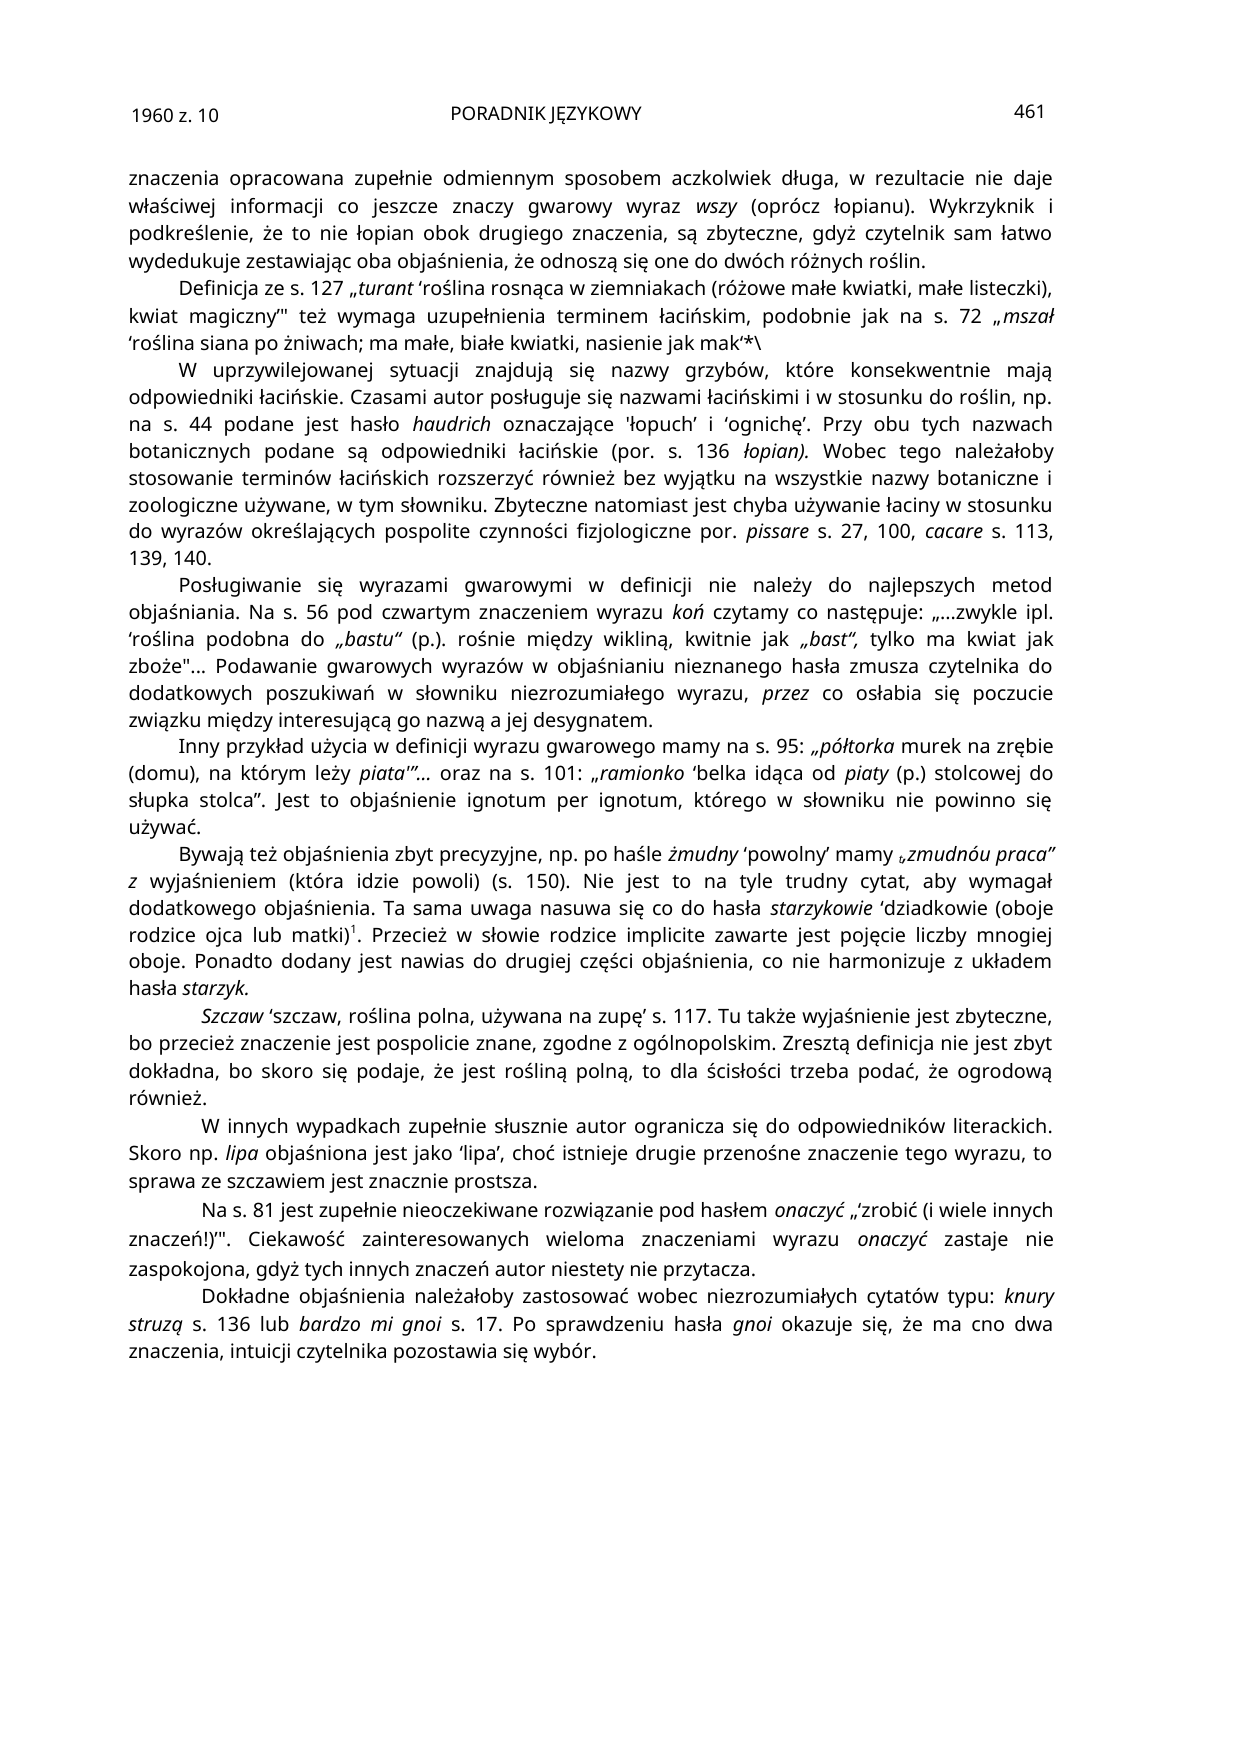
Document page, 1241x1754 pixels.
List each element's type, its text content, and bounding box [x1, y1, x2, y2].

text Dokładne objaśnienia należałoby zastosować wobec niezrozumiałych cytatów typu: knury struzą s. 136 lub bardzo mi gnoi s. 17. Po sprawdzeniu hasła gnoi okazuje się, że ma cno dwa znaczenia, intuicji czytelnika pozostawia się wybór. [128, 1282, 1054, 1364]
text Inny przykład użycia w definicji wyrazu gwarowego mamy na s. 95: „półtorka murek na zrębie (domu), na którym leży piata'”... oraz na s. 101: „ramionko ‘belka idąca od piaty (p.) stolcowej do słupka stolca”. Jest to objaśnienie ignotum per ignotum, którego w słowniku nie powinno się używać. [128, 732, 1054, 840]
text Definicja ze s. 127 „turant ‘roślina rosnąca w ziemniakach (różowe małe kwiatki, małe listeczki), kwiat magiczny’" też wymaga uzupełnienia terminem łacińskim, podobnie jak na s. 72 „mszał ‘roślina siana po żniwach; ma małe, białe kwiatki, nasienie jak mak‘*\ [128, 274, 1054, 356]
text PORADNIK JĘZYKOWY [450, 105, 642, 124]
text Posługiwanie się wyrazami gwarowymi w definicji nie należy do najlepszych metod objaśniania. Na s. 56 pod czwartym znaczeniem wyrazu koń czytamy co następuje: „...zwykle ipl. ‘roślina podobna do „bastu“ (p.). rośnie między wikliną, kwitnie jak „bast“, tylko ma kwiat jak zboże"... Podawanie gwarowych wyrazów w objaśnianiu nieznanego hasła zmusza czytelnika do dodatkowych poszukiwań w słowniku niezrozumiałego wyrazu, przez co osłabia się poczucie związku między interesującą go nazwą a jej desygnatem. [128, 571, 1054, 732]
text W innych wypadkach zupełnie słusznie autor ogranicza się do odpowiedników literackich. Skoro np. lipa objaśniona jest jako ‘lipa’, choć istnieje drugie przenośne znaczenie tego wyrazu, to sprawa ze szczawiem jest znacznie prostsza. [128, 1111, 1054, 1194]
text 1960 z. 10 [131, 107, 219, 126]
text Bywają też objaśnienia zbyt precyzyjne, np. po haśle żmudny ‘powolny’ mamy t,zmudnóu praca” z wyjaśnieniem (która idzie powoli) (s. 150). Nie jest to na tyle trudny cytat, aby wymagał dodatkowego objaśnienia. Ta sama uwaga nasuwa się co do hasła starzykowie ‘dziadkowie (oboje rodzice ojca lub matki)1. Przecież w słowie rodzice implicite zawarte jest pojęcie liczby mnogiej oboje. Ponadto dodany jest nawias do drugiej części objaśnienia, co nie harmonizuje z układem hasła starzyk. [128, 840, 1054, 1001]
text 461 [1014, 104, 1046, 123]
text Szczaw ‘szczaw, roślina polna, używana na zupę’ s. 117. Tu także wyjaśnienie jest zbyteczne, bo przecież znaczenie jest pospolicie znane, zgodne z ogólnopolskim. Zresztą definicja nie jest zbyt dokładna, bo skoro się podaje, że jest rośliną polną, to dla ścisłości trzeba podać, że ogrodową również. [128, 1001, 1054, 1111]
text znaczenia opracowana zupełnie odmiennym sposobem aczkolwiek długa, w rezultacie nie daje właściwej informacji co jeszcze znaczy gwarowy wyraz wszy (oprócz łopianu). Wykrzyknik i podkreślenie, że to nie łopian obok drugiego znaczenia, są zbyteczne, gdyż czytelnik sam łatwo wydedukuje zestawiając oba objaśnienia, że odnoszą się one do dwóch różnych roślin. [128, 164, 1054, 274]
text Na s. 81 jest zupełnie nieoczekiwane rozwiązanie pod hasłem onaczyć „‘zrobić (i wiele innych znaczeń!)’". Ciekawość zainteresowanych wieloma znaczeniami wyrazu onaczyć zastaje nie zaspokojona, gdyż tych innych znaczeń autor niestety nie przytacza. [128, 1194, 1054, 1282]
text W uprzywilejowanej sytuacji znajdują się nazwy grzybów, które konsekwentnie mają odpowiedniki łacińskie. Czasami autor posługuje się nazwami łacińskimi i w stosunku do roślin, np. na s. 44 podane jest hasło haudrich oznaczające 'łopuch’ i ‘ognichę’. Przy obu tych nazwach botanicznych podane są odpowiedniki łacińskie (por. s. 136 łopian). Wobec tego należałoby stosowanie terminów łacińskich rozszerzyć również bez wyjątku na wszystkie nazwy botaniczne i zoologiczne używane, w tym słowniku. Zbyteczne natomiast jest chyba używanie łaciny w stosunku do wyrazów określających pospolite czynności fizjologiczne por. pissare s. 27, 100, cacare s. 113, 139, 140. [128, 356, 1054, 571]
